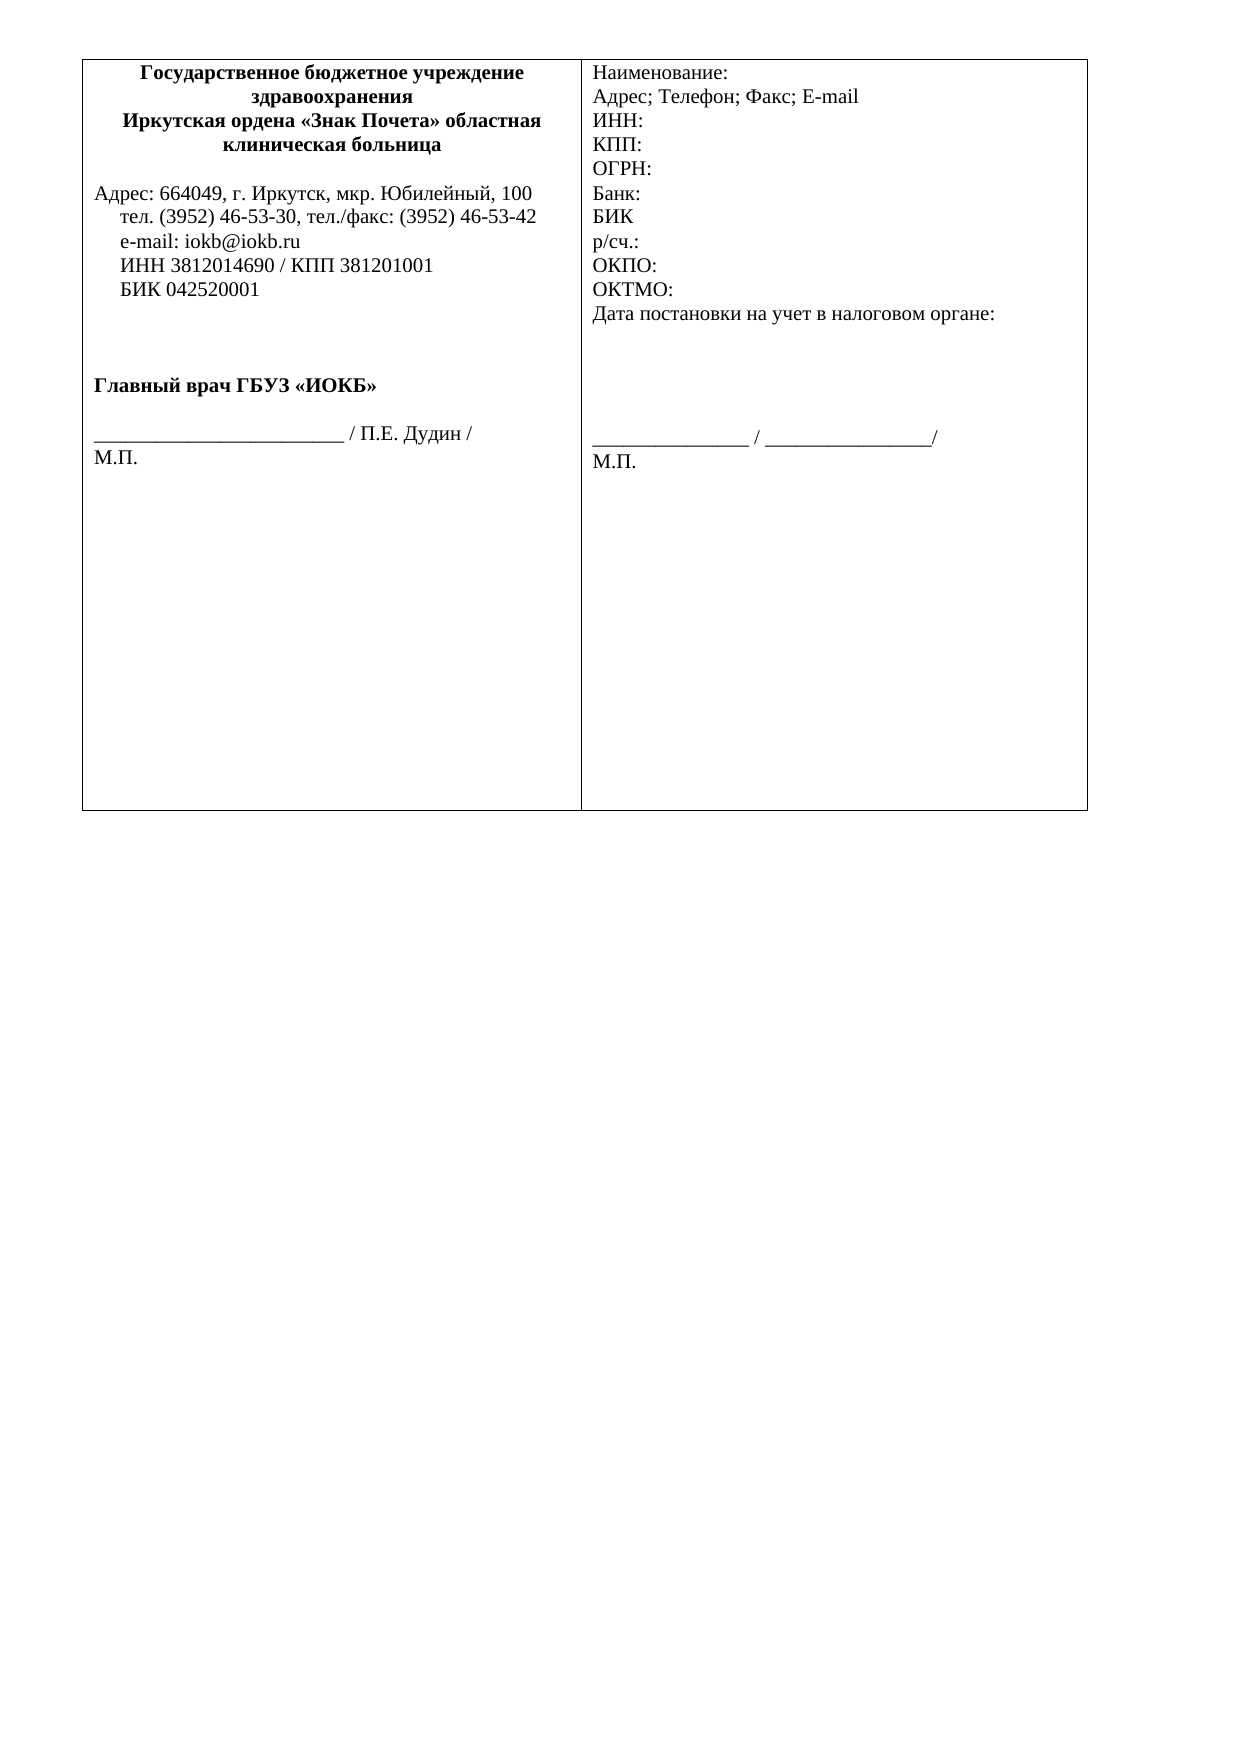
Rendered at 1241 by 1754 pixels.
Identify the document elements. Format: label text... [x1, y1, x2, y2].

table_cell Государственное бюджетное учреждение здравоохранения Иркутская ордена «Знак Почета» областная клиническая больница Адрес: 664049, г. Иркутск, мкр. Юбилейный, 100 тел. (3952) 46-53-30, тел./факс: (3952) 46-53-42 e-mail: iokb@iokb.ru ИНН 3812014690 / КПП 381201001 БИК 042520001 Главный врач ГБУЗ «ИОКБ» ________________________ / П.Е. Дудин / М.П. [83, 60, 581, 810]
table_cell Наименование: Адрес; Телефон; Факс; E-mail ИНН: КПП: ОГРН: Банк: БИК р/сч.: ОКПО: ОКТМО: Дата постановки на учет в налоговом органе: _______________ / ________________/ М.П. [582, 60, 1087, 810]
